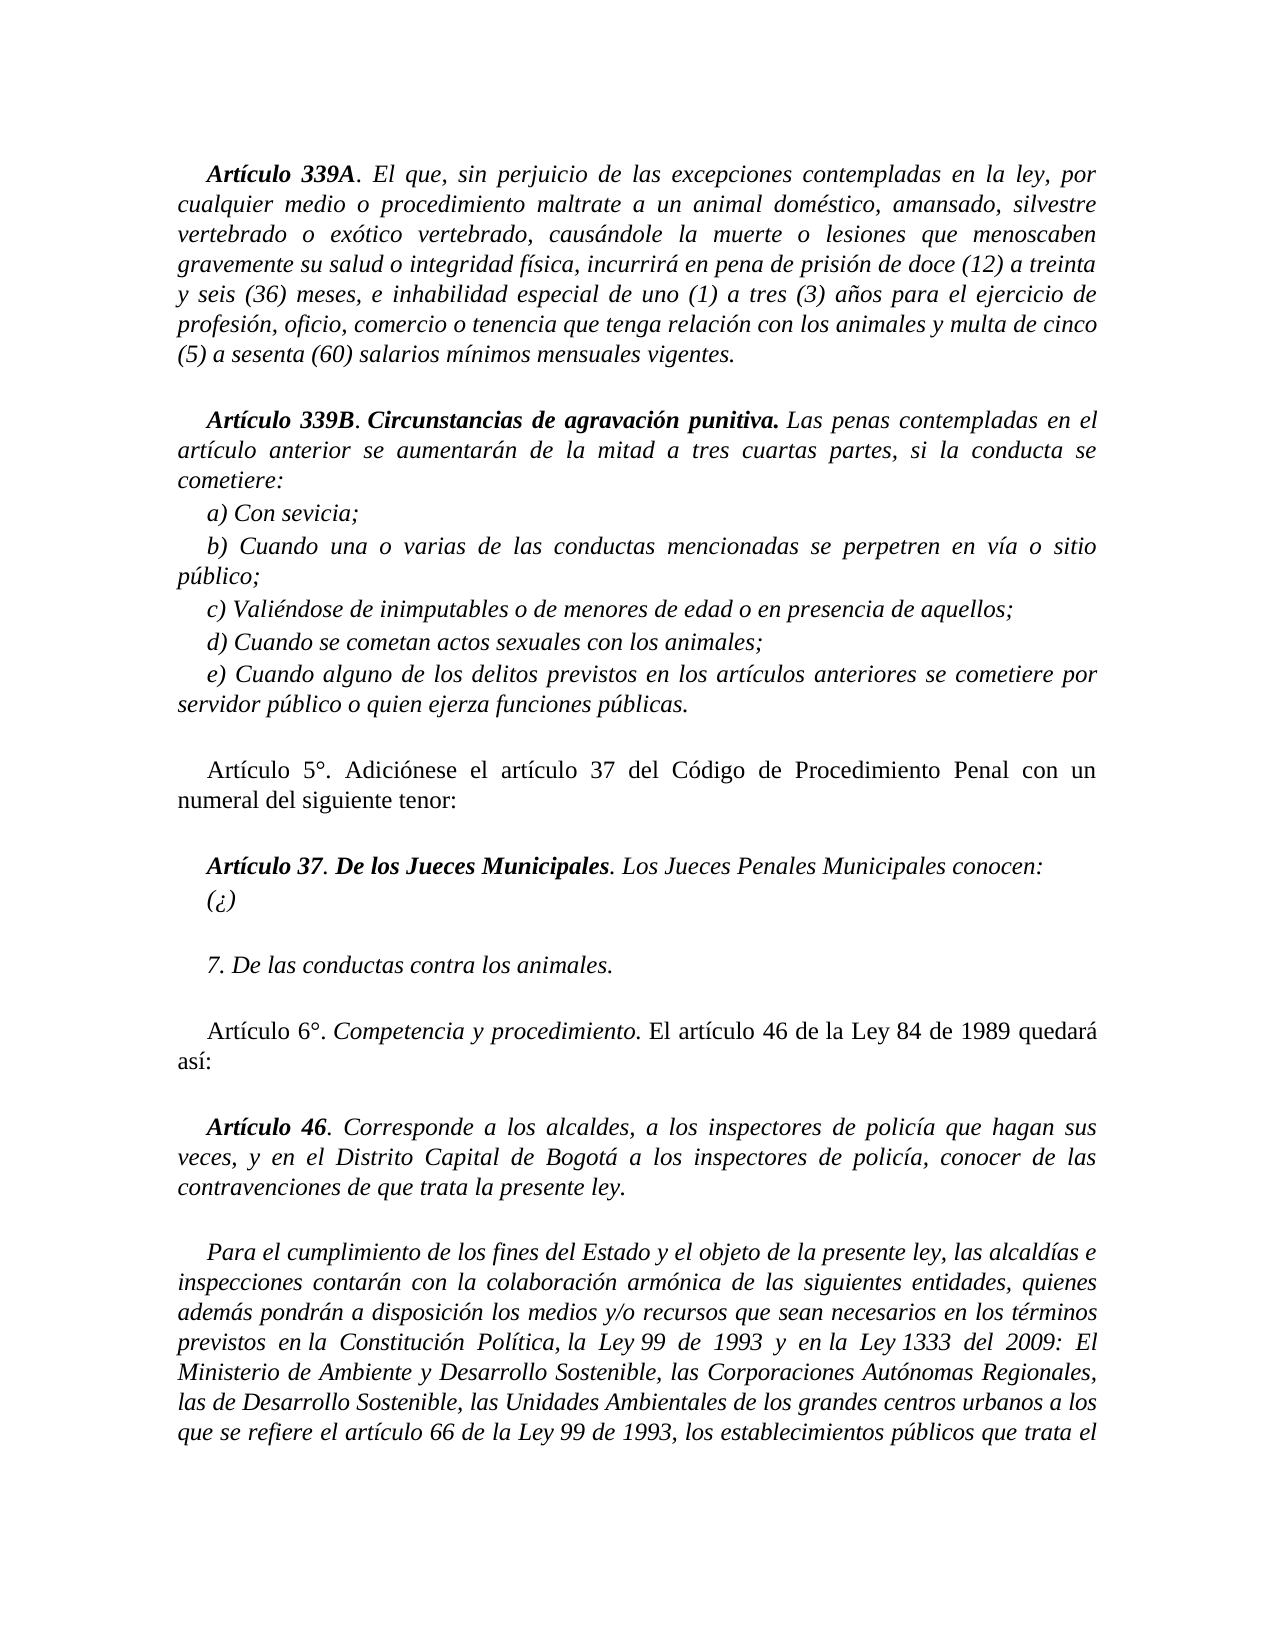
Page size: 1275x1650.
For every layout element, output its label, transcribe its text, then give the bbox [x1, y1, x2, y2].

text a) Con sevicia; [177, 497, 1098, 527]
text Artículo 46. Corresponde a los alcaldes, a los inspectores de policía que hagan sus veces, y en el Distrito Capital de Bogotá a los inspectores de policía, conocer de las contravenciones de que trata la presente ley. [177, 1110, 1098, 1200]
text d) Cuando se cometan actos sexuales con los animales; [177, 625, 1098, 655]
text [177, 1236, 1098, 1446]
text b) Cuando una o varias de las conductas mencionadas se perpetren en vía o sitio público; [177, 529, 1098, 589]
text 7. De las conductas contra los animales. [177, 949, 1098, 979]
text Artículo 6°. Competencia y procedimiento. El artículo 46 de la Ley 84 de 1989 quedará así: [177, 1014, 1098, 1074]
text Artículo 339A. El que, sin perjuicio de las excepciones contempladas en la ley, por cualquier medio o procedimiento maltrate a un animal doméstico, amansado, silvestre vertebrado o exótico vertebrado, causándole la muerte o lesiones que menoscaben gravemente su salud o integridad física, incurrirá en pena de prisión de doce (12) a treinta y seis (36) meses, e inhabilidad especial de uno (1) a tres (3) años para el ejercicio de profesión, oficio, comercio o tenencia que tenga relación con los animales y multa de cinco (5) a sesenta (60) salarios mínimos mensuales vigentes. [177, 158, 1098, 368]
text c) Valiéndose de inimputables o de menores de edad o en presencia de aquellos; [177, 592, 1098, 622]
text Artículo 339B. Circunstancias de agravación punitiva. Las penas contempladas en el artículo anterior se aumentarán de la mitad a tres cuartas partes, si la conducta se cometiere: [177, 404, 1098, 494]
text (¿) [177, 883, 1098, 913]
text e) Cuando alguno de los delitos previstos en los artículos anteriores se cometiere por servidor público o quien ejerza funciones públicas. [177, 658, 1098, 718]
text Artículo 37. De los Jueces Municipales. Los Jueces Penales Municipales conocen: [177, 850, 1098, 880]
text Artículo 5°. Adiciónese el artículo 37 del Código de Procedimiento Penal con un numeral del siguiente tenor: [177, 754, 1098, 814]
